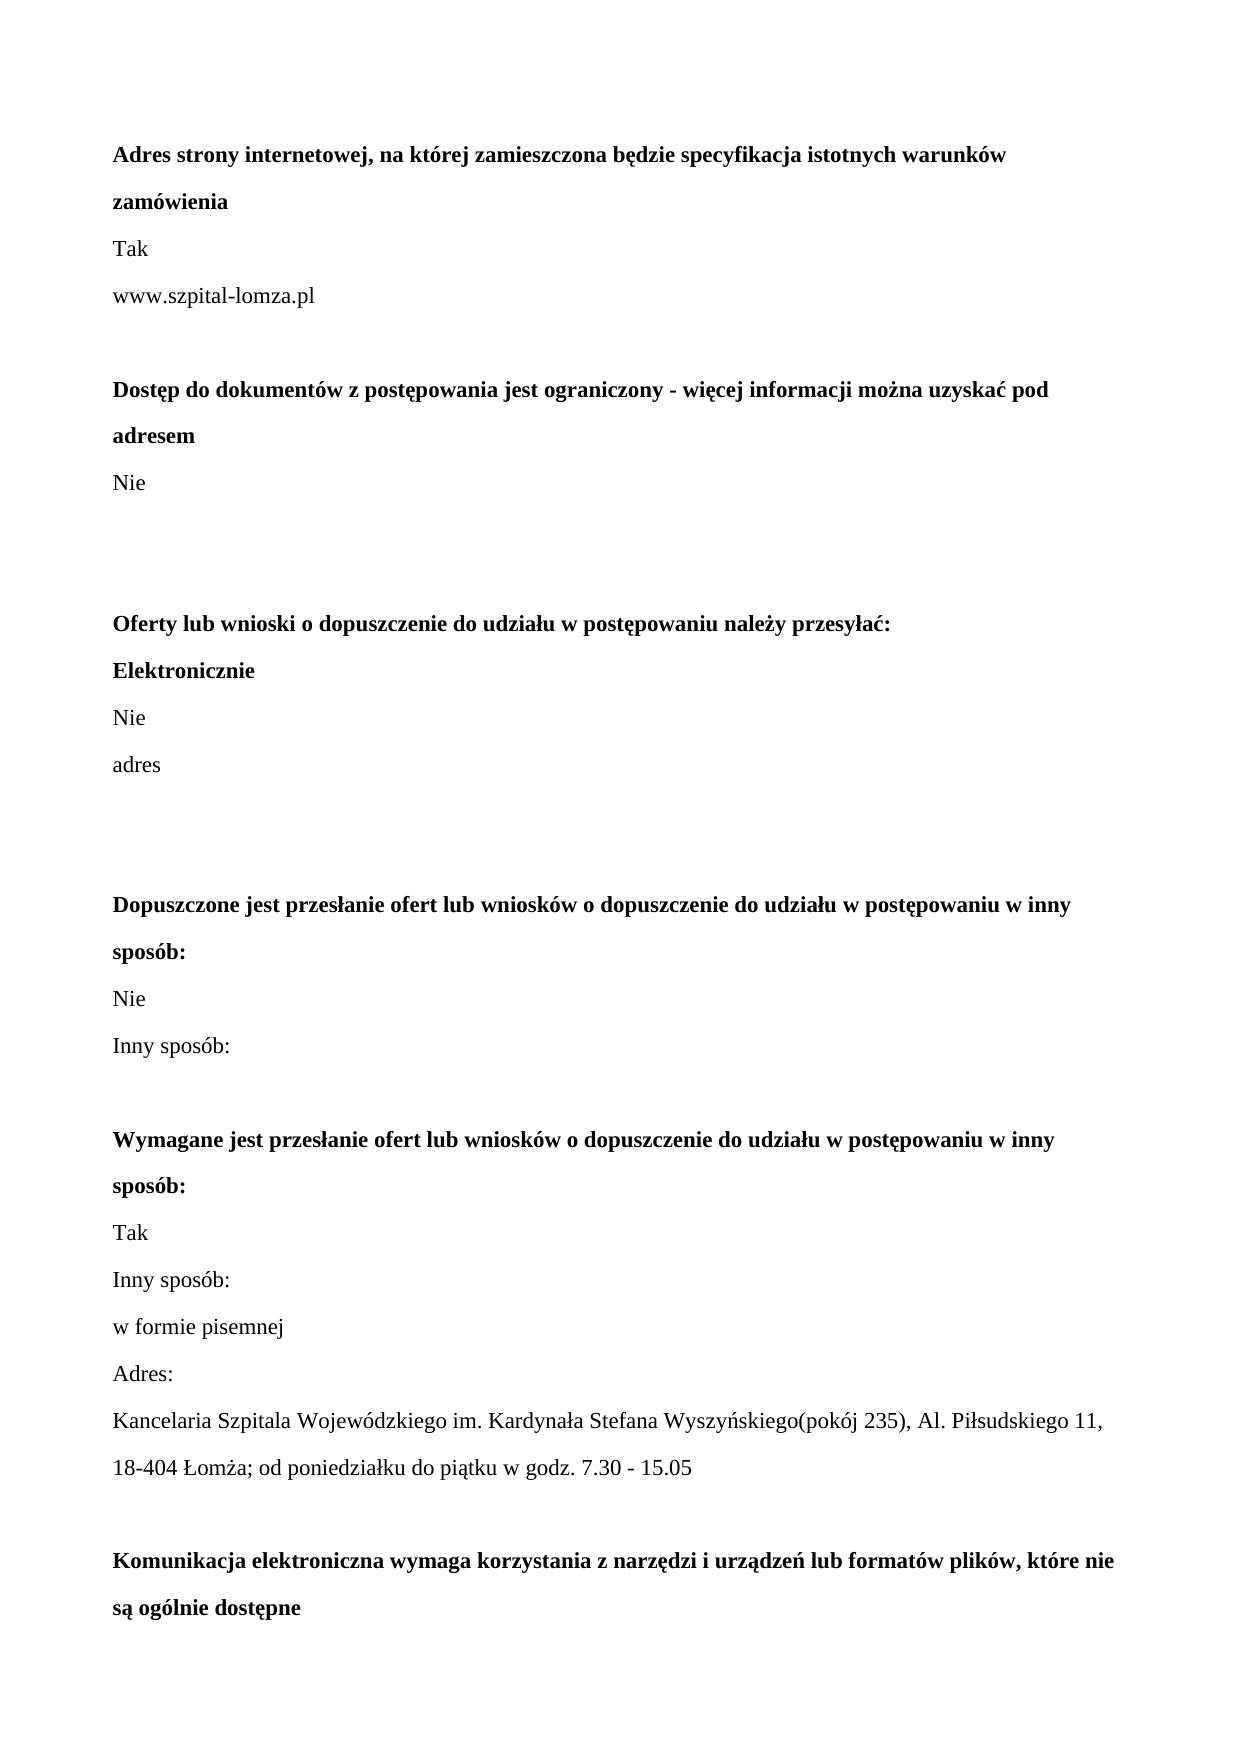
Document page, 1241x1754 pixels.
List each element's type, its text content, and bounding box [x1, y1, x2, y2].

text Nie [112, 449, 1128, 543]
text Tak www.szpital-lomza.pl [112, 214, 1128, 308]
text Komunikacja elektroniczna wymaga korzystania z narzędzi i urządzeń lub formatów plików, które nie są ogólnie dostępne [112, 1480, 1128, 1621]
text Dopuszczone jest przesłanie ofert lub wniosków o dopuszczenie do udziału w postępowaniu w inny sposób: Nie Inny sposób: Wymagane jest przesłanie ofert lub wniosków o dopuszczenie do udziału w postępowaniu w inny sposób: Tak Inny sposób: w formie pisemnej Adres: Kancelaria Szpitala Wojewódzkiego im. Kardynała Stefana Wyszyńskiego(pokój 235), Al. Piłsudskiego 11, 18-404 Łomża; od poniedziałku do piątku w godz. 7.30 - 15.05 [112, 871, 1128, 1480]
text Adres strony internetowej, na której zamieszczona będzie specyfikacja istotnych warunków zamówienia [112, 74, 1128, 214]
text Dostęp do dokumentów z postępowania jest ograniczony - więcej informacji można uzyskać pod adresem [112, 308, 1128, 449]
text Nie adres [112, 683, 1128, 824]
text Oferty lub wnioski o dopuszczenie do udziału w postępowaniu należy przesyłać: Elektronicznie [112, 543, 1128, 683]
